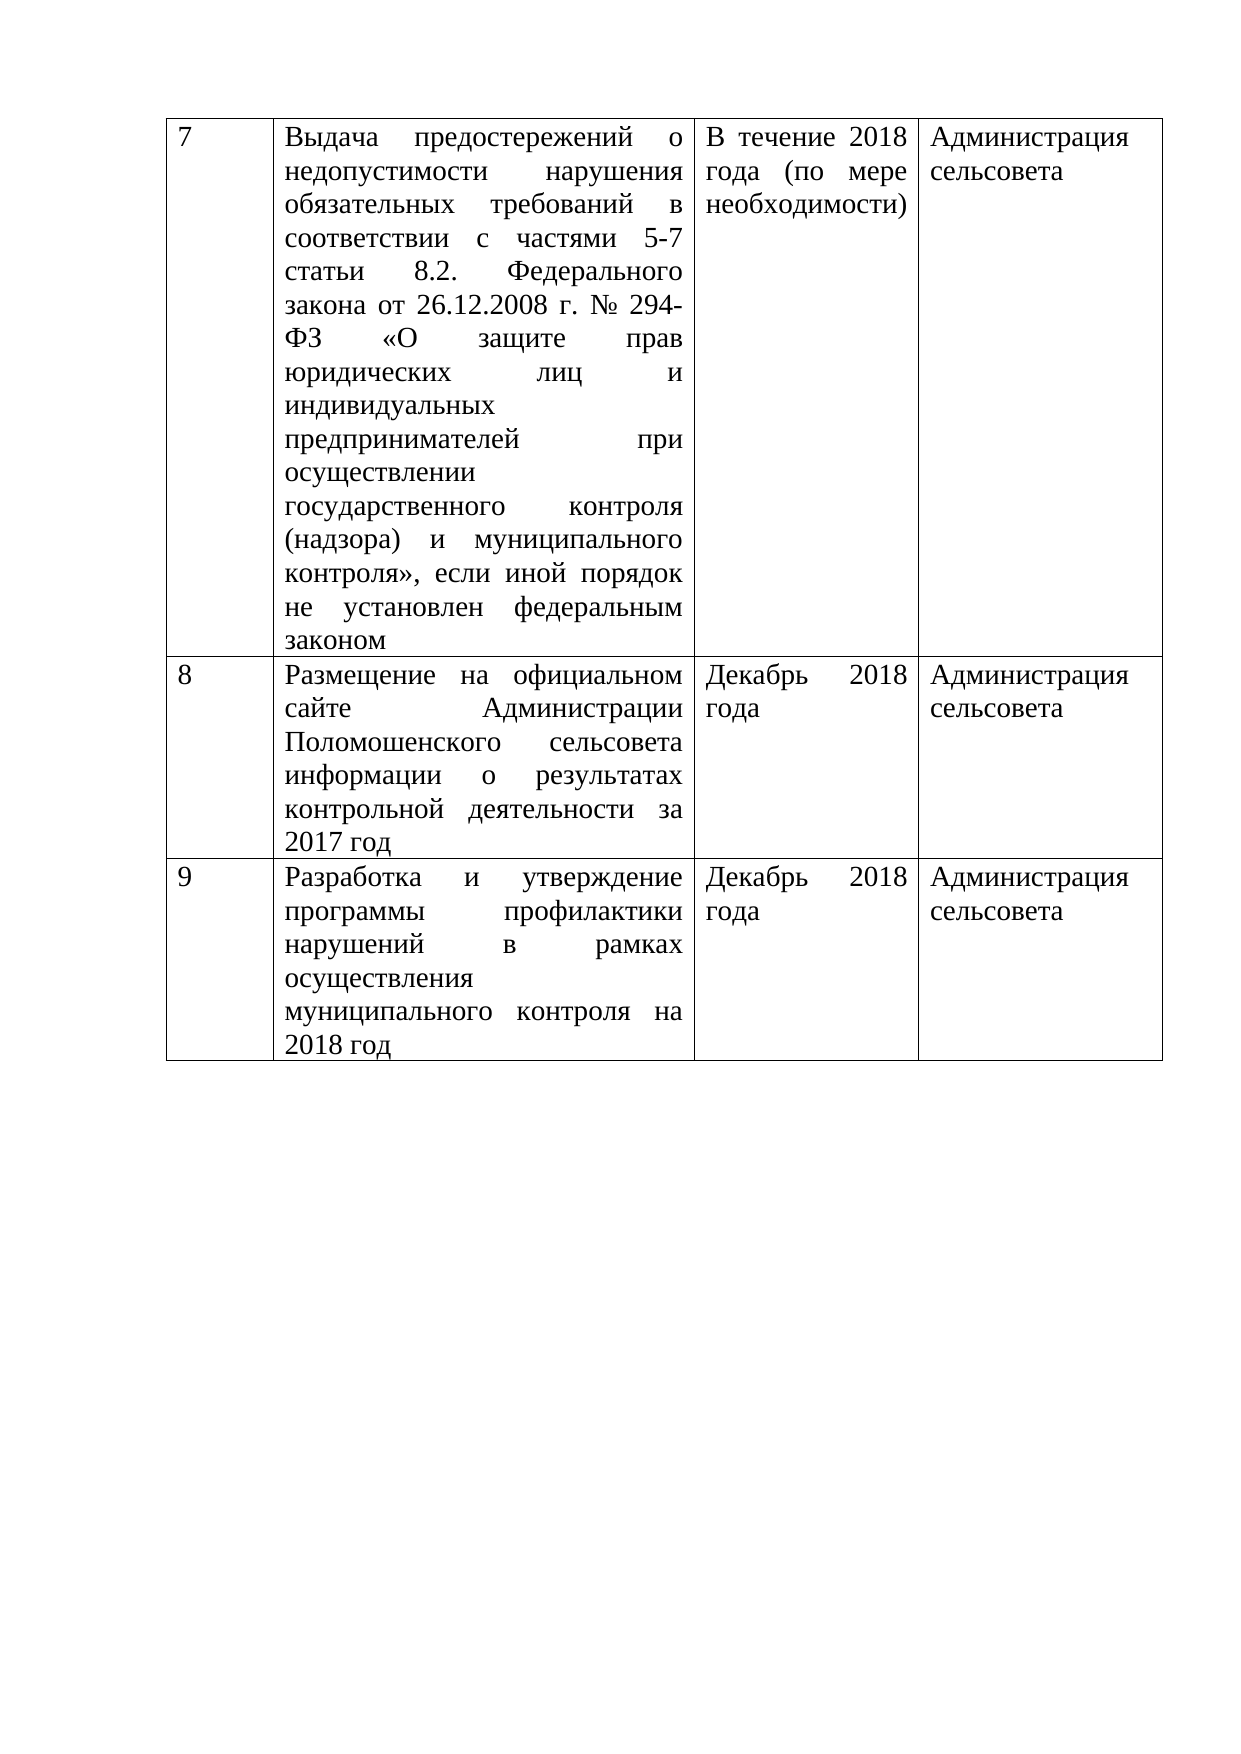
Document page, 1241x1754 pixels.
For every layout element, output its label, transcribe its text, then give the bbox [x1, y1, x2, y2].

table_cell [919, 119, 1162, 656]
table_cell 9 [167, 859, 273, 1060]
table_cell Администрация сельсовета [919, 859, 1162, 1060]
table_cell В течение 2018 года (по мере необходимости) [695, 119, 918, 656]
table_cell 8 [167, 657, 273, 858]
table_cell 7 [167, 119, 273, 656]
table_cell Декабрь 2018 года [695, 657, 918, 858]
table_cell Декабрь 2018 года [695, 859, 918, 1060]
table_cell Выдача предостережений о недопустимости нарушения обязательных требований в соответствии с частями 5-7 статьи 8.2. Федерального закона от 26.12.2008 г. № 294-ФЗ «О защите прав юридических лиц и индивидуальных предпринимателей при осуществлении государственного контроля (надзора) и муниципального контроля», если иной порядок не установлен федеральным законом [274, 119, 694, 656]
table_cell Разработка и утверждение программы профилактики нарушений в рамках осуществления муниципального контроля на 2018 год [274, 859, 694, 1060]
table_cell Размещение на официальном сайте Администрации Поломошенского сельсовета информации о результатах контрольной деятельности за 2017 год [274, 657, 694, 858]
table_cell Администрация сельсовета [919, 657, 1162, 858]
